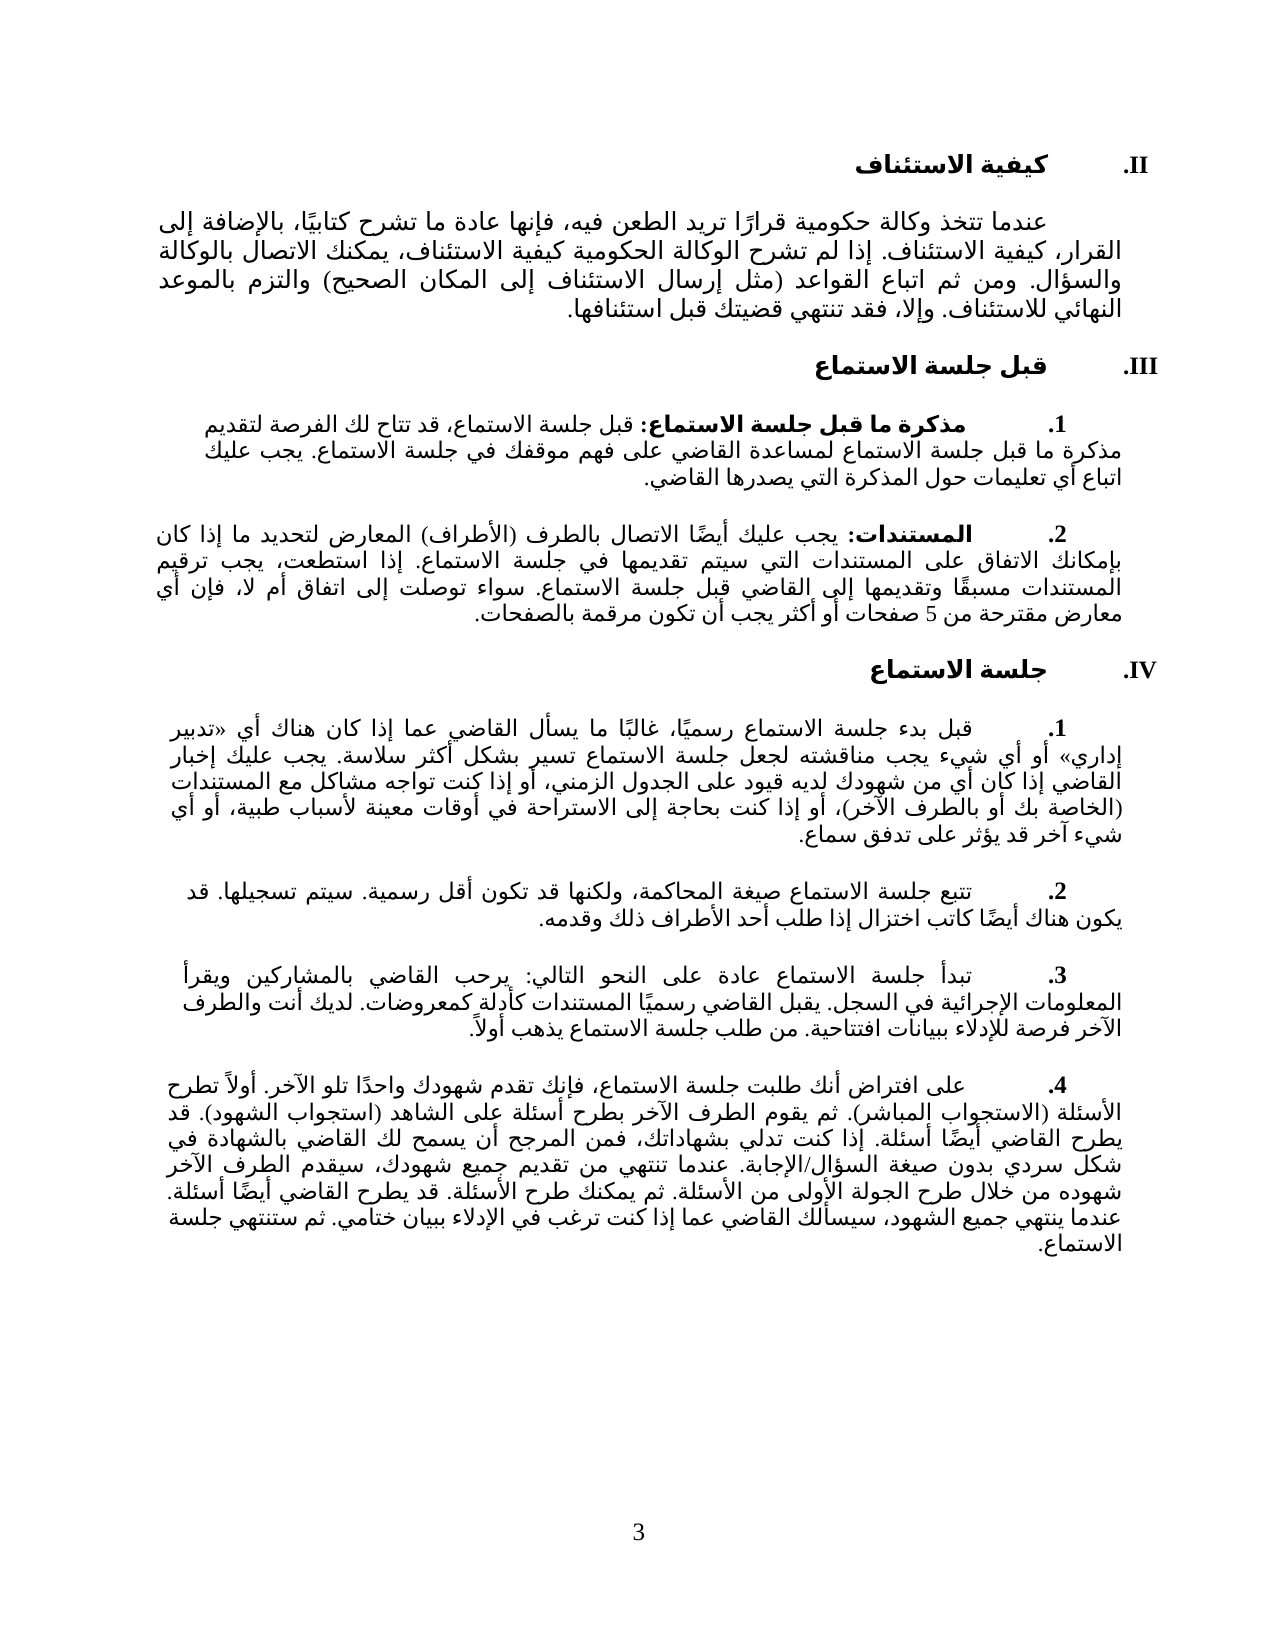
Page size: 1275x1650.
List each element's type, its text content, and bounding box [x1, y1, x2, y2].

list قبل بدء جلسة الاستماع رسميًا، غالبًا ما يسأل القاضي عما إذا كان هناك أي «تدبير إداري» أو أي شيء يجب مناقشته لجعل جلسة الاستماع تسير بشكل أكثر سلاسة. يجب عليك إخبار القاضي إذا كان أي من شهودك لديه قيود على الجدول الزمني، أو إذا كنت تواجه مشاكل مع المستندات (الخاصة بك أو بالطرف الآخر)، أو إذا كنت بحاجة إلى الاستراحة في أوقات معينة لأسباب طبية، أو أي شيء آخر قد يؤثر على تدفق سماع. [170, 713, 1123, 847]
subtitle كيفية الاستئناف [137, 150, 1123, 179]
subtitle جلسة الاستماع [137, 655, 1123, 684]
list مذكرة ما قبل جلسة الاستماع: قبل جلسة الاستماع، قد تتاح لك الفرصة لتقديم مذكرة ما قبل جلسة الاستماع لمساعدة القاضي على فهم موقفك في جلسة الاستماع. يجب عليك اتباع أي تعليمات حول المذكرة التي يصدرها القاضي. [204, 409, 1123, 490]
list تبدأ جلسة الاستماع عادة على النحو التالي: يرحب القاضي بالمشاركين ويقرأ المعلومات الإجرائية في السجل. يقبل القاضي رسميًا المستندات كأدلة كمعروضات. لديك أنت والطرف الآخر فرصة للإدلاء ببيانات افتتاحية. من طلب جلسة الاستماع يذهب أولاً. [182, 960, 1123, 1041]
list تتبع جلسة الاستماع صيغة المحاكمة، ولكنها قد تكون أقل رسمية. سيتم تسجيلها. قد يكون هناك أيضًا كاتب اختزال إذا طلب أحد الأطراف ذلك وقدمه. [185, 876, 1123, 931]
list المستندات: يجب عليك أيضًا الاتصال بالطرف (الأطراف) المعارض لتحديد ما إذا كان بإمكانك الاتفاق على المستندات التي سيتم تقديمها في جلسة الاستماع. إذا استطعت، يجب ترقيم المستندات مسبقًا وتقديمها إلى القاضي قبل جلسة الاستماع. سواء توصلت إلى اتفاق أم لا، فإن أي معارض مقترحة من 5 صفحات أو أكثر يجب أن تكون مرقمة بالصفحات. [155, 519, 1123, 627]
subtitle قبل جلسة الاستماع [137, 351, 1123, 380]
text عندما تتخذ وكالة حكومية قرارًا تريد الطعن فيه، فإنها عادة ما تشرح كتابيًا، بالإضافة إلى القرار، كيفية الاستئناف. إذا لم تشرح الوكالة الحكومية كيفية الاستئناف، يمكنك الاتصال بالوكالة والسؤال. ومن ثم اتباع القواعد (مثل إرسال الاستئناف إلى المكان الصحيح) والتزم بالموعد النهائي للاستئناف. وإلا، فقد تنتهي قضيتك قبل استئنافها. [158, 207, 1123, 322]
list على افتراض أنك طلبت جلسة الاستماع، فإنك تقدم شهودك واحدًا تلو الآخر. أولاً تطرح الأسئلة (الاستجواب المباشر). ثم يقوم الطرف الآخر بطرح أسئلة على الشاهد (استجواب الشهود). قد يطرح القاضي أيضًا أسئلة. إذا كنت تدلي بشهاداتك، فمن المرجح أن يسمح لك القاضي بالشهادة في شكل سردي بدون صيغة السؤال/الإجابة. عندما تنتهي من تقديم جميع شهودك، سيقدم الطرف الآخر شهوده من خلال طرح الجولة الأولى من الأسئلة. ثم يمكنك طرح الأسئلة. قد يطرح القاضي أيضًا أسئلة. عندما ينتهي جميع الشهود، سيسألك القاضي عما إذا كنت ترغب في الإدلاء ببيان ختامي. ثم ستنتهي جلسة الاستماع. [167, 1070, 1123, 1257]
